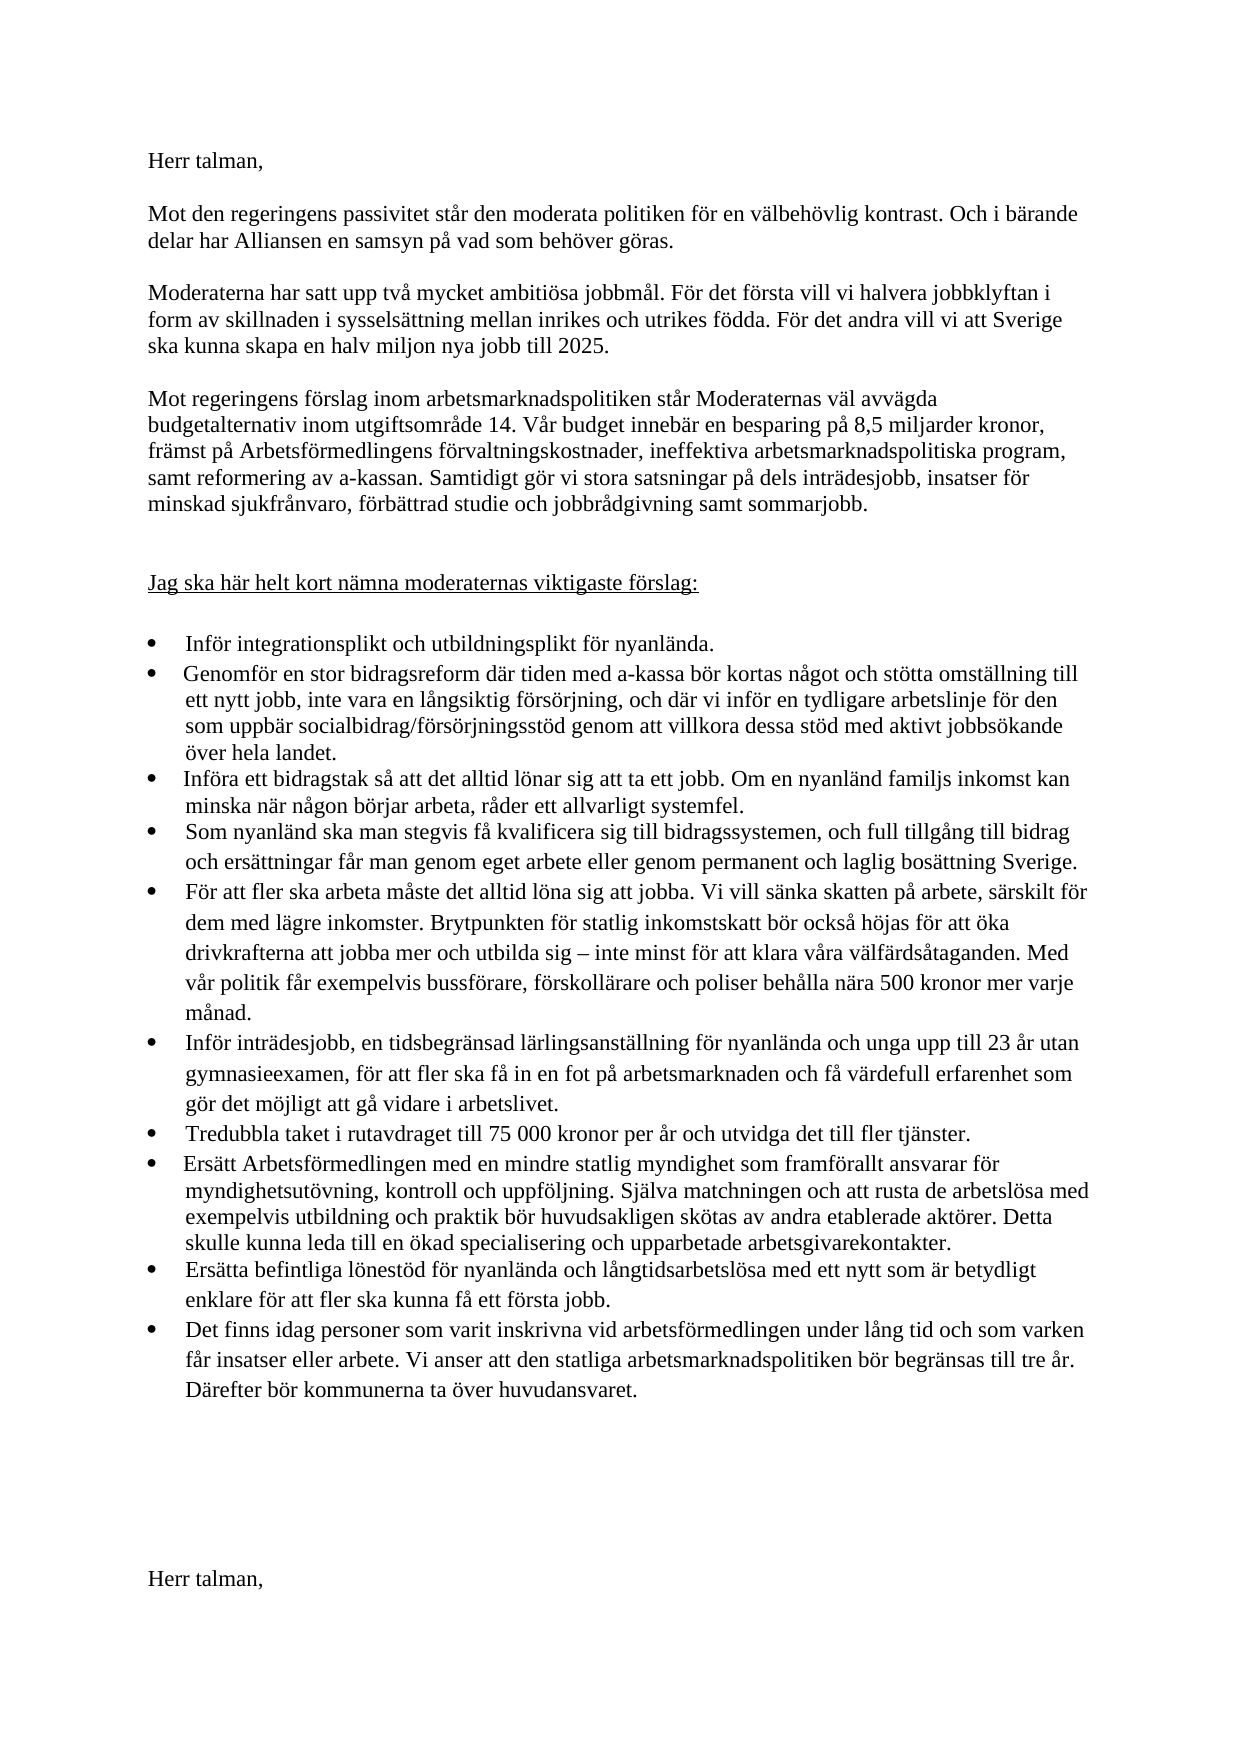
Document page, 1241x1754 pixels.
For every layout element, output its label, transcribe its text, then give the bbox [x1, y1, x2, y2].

list Införa ett bidragstak så att det alltid lönar sig att ta ett jobb. Om en nyanländ familjs inkomst kan minska när någon börjar arbeta, råder ett allvarligt systemfel. [148, 765, 1093, 818]
list Ersätt Arbetsförmedlingen med en mindre statlig myndighet som framförallt ansvarar för myndighetsutövning, kontroll och uppföljning. Själva matchningen och att rusta de arbetslösa med exempelvis utbildning och praktik bör huvudsakligen skötas av andra etablerade aktörer. Detta skulle kunna leda till en ökad specialisering och upparbetade arbetsgivarekontakter. [148, 1150, 1093, 1256]
list Det finns idag personer som varit inskrivna vid arbetsförmedlingen under lång tid och som varken får insatser eller arbete. Vi anser att den statliga arbetsmarknadspolitiken bör begränsas till tre år. Därefter bör kommunerna ta över huvudansvaret. [148, 1316, 1093, 1403]
text Herr talman, [148, 1565, 1093, 1591]
list Genomför en stor bidragsreform där tiden med a-kassa bör kortas något och stötta omställning till ett nytt jobb, inte vara en långsiktig försörjning, och där vi inför en tydligare arbetslinje för den som uppbär socialbidrag/försörjningsstöd genom att villkora dessa stöd med aktivt jobbsökande över hela landet. [148, 660, 1093, 765]
list Ersätta befintliga lönestöd för nyanlända och långtidsarbetslösa med ett nytt som är betydligt enklare för att fler ska kunna få ett första jobb. [148, 1256, 1093, 1312]
list För att fler ska arbeta måste det alltid löna sig att jobba. Vi vill sänka skatten på arbete, särskilt för dem med lägre inkomster. Brytpunkten för statlig inkomstskatt bör också höjas för att öka drivkrafterna att jobba mer och utbilda sig – inte minst för att klara våra välfärdsåtaganden. Med vår politik får exempelvis bussförare, förskollärare och poliser behålla nära 500 kronor mer varje månad. [148, 878, 1093, 1026]
list Tredubbla taket i rutavdraget till 75 000 kronor per år och utvidga det till fler tjänster. [148, 1120, 1093, 1146]
text Herr talman, [148, 148, 1093, 174]
text Jag ska här helt kort nämna moderaternas viktigaste förslag: [148, 569, 1093, 596]
text Mot regeringens förslag inom arbetsmarknadspolitiken står Moderaternas väl avvägda budgetalternativ inom utgiftsområde 14. Vår budget innebär en besparing på 8,5 miljarder kronor, främst på Arbetsförmedlingens förvaltningskostnader, ineffektiva arbetsmarknadspolitiska program, samt reformering av a-kassan. Samtidigt gör vi stora satsningar på dels inträdesjobb, insatser för minskad sjukfrånvaro, förbättrad studie och jobbrådgivning samt sommarjobb. [148, 385, 1093, 517]
list Inför integrationsplikt och utbildningsplikt för nyanlända. [148, 630, 1093, 656]
text Moderaterna har satt upp två mycket ambitiösa jobbmål. För det första vill vi halvera jobbklyftan i form av skillnaden i sysselsättning mellan inrikes och utrikes födda. För det andra vill vi att Sverige ska kunna skapa en halv miljon nya jobb till 2025. [148, 279, 1093, 358]
list Inför inträdesjobb, en tidsbegränsad lärlingsanställning för nyanlända och unga upp till 23 år utan gymnasieexamen, för att fler ska få in en fot på arbetsmarknaden och få värdefull erfarenhet som gör det möjligt att gå vidare i arbetslivet. [148, 1029, 1093, 1116]
text Mot den regeringens passivitet står den moderata politiken för en välbehövlig kontrast. Och i bärande delar har Alliansen en samsyn på vad som behöver göras. [148, 200, 1093, 253]
list Som nyanländ ska man stegvis få kvalificera sig till bidragssystemen, och full tillgång till bidrag och ersättningar får man genom eget arbete eller genom permanent och laglig bosättning Sverige. [148, 818, 1093, 874]
